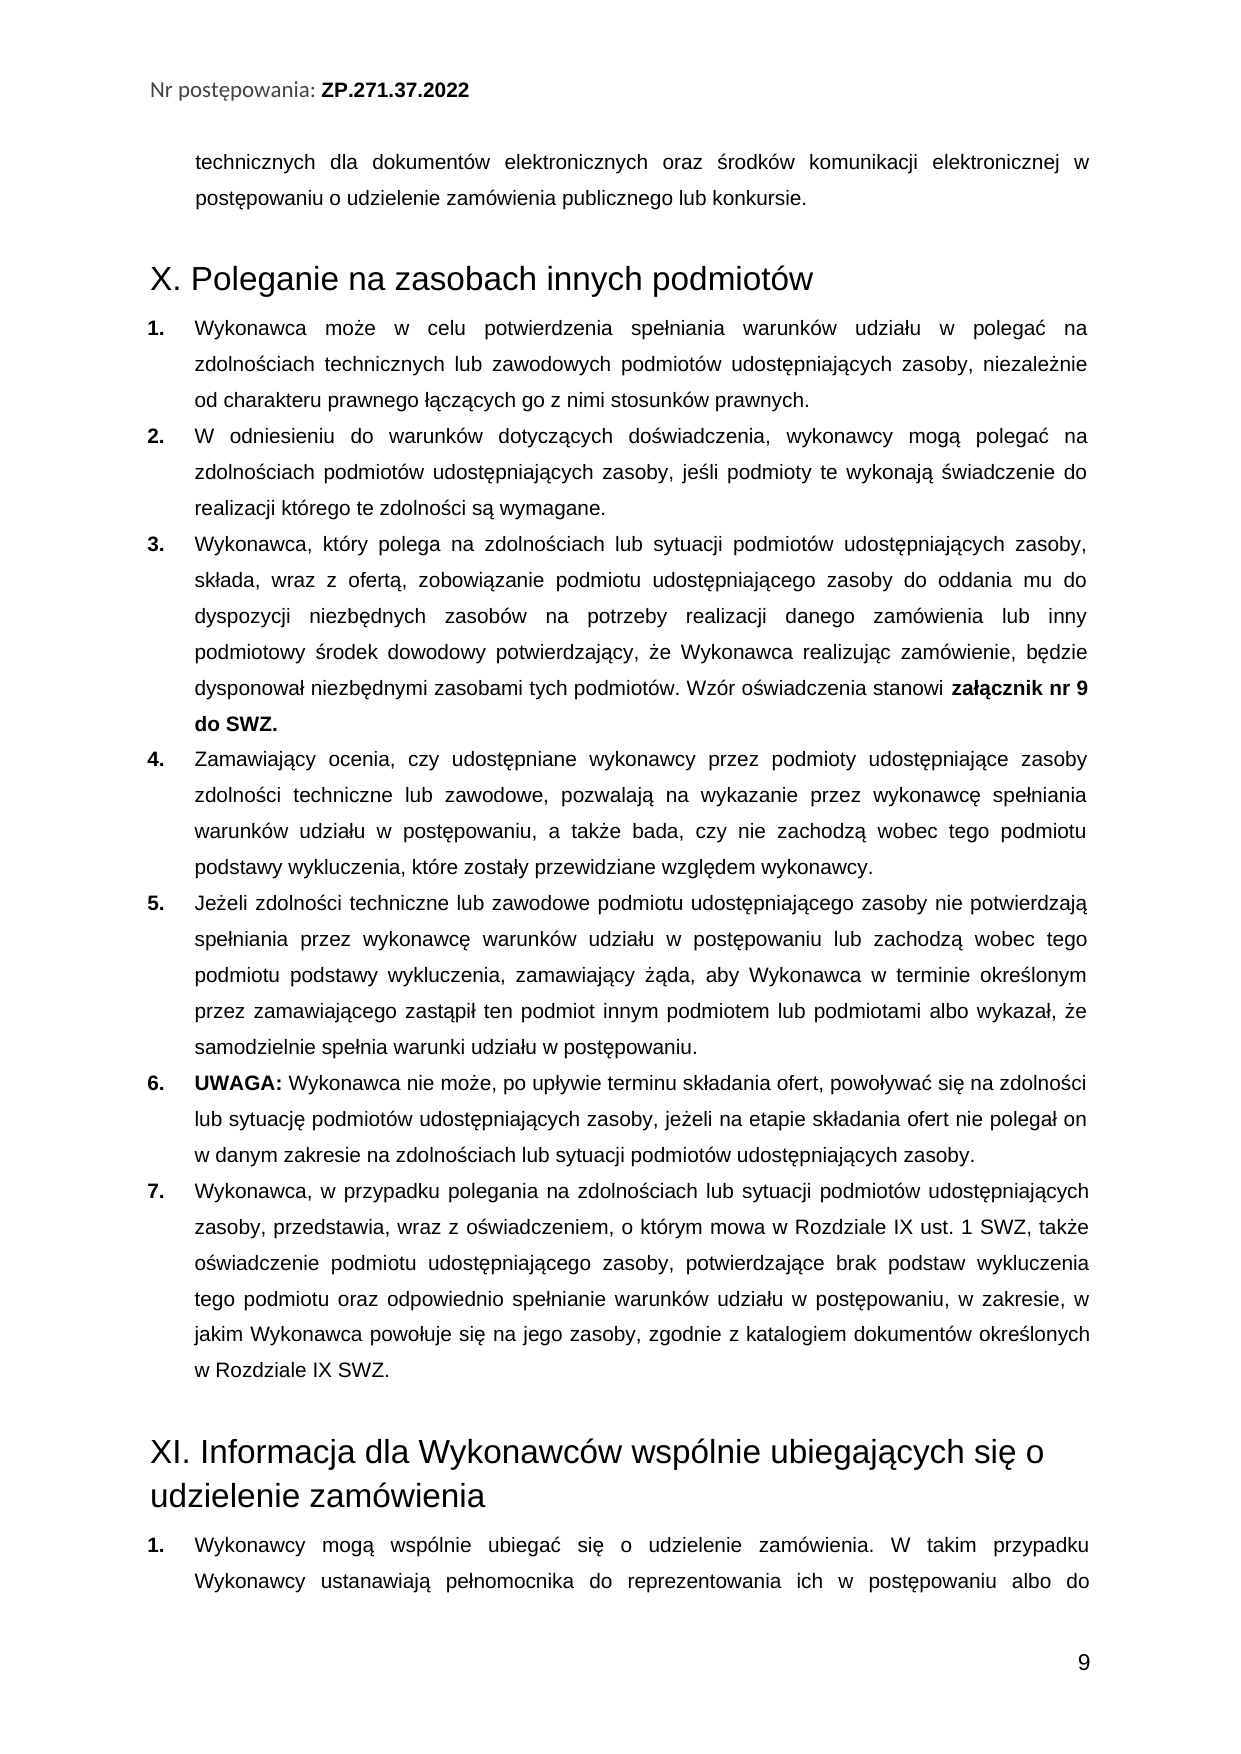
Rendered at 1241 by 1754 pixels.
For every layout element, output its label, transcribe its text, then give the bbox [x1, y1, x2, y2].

list W odniesieniu do warunków dotyczących doświadczenia, wykonawcy mogą polegać na zdolnościach podmiotów udostępniających zasoby, jeśli podmioty te wykonają świadczenie do realizacji którego te zdolności są wymagane. [147, 424, 1088, 520]
list Wykonawca może w celu potwierdzenia spełniania warunków udziału w polegać na zdolnościach technicznych lub zawodowych podmiotów udostępniających zasoby, niezależnie od charakteru prawnego łączących go z nimi stosunków prawnych. [147, 316, 1088, 412]
list UWAGA: Wykonawca nie może, po upływie terminu składania ofert, powoływać się na zdolności lub sytuację podmiotów udostępniających zasoby, jeżeli na etapie składania ofert nie polegał on w danym zakresie na zdolnościach lub sytuacji podmiotów udostępniających zasoby. [147, 1071, 1088, 1167]
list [150, 150, 1090, 210]
list Zamawiający ocenia, czy udostępniane wykonawcy przez podmioty udostępniające zasoby zdolności techniczne lub zawodowe, pozwalają na wykazanie przez wykonawcę spełniania warunków udziału w postępowaniu, a także bada, czy nie zachodzą wobec tego podmiotu podstawy wykluczenia, które zostały przewidziane względem wykonawcy. [147, 747, 1088, 879]
list Jeżeli zdolności techniczne lub zawodowe podmiotu udostępniającego zasoby nie potwierdzają spełniania przez wykonawcę warunków udziału w postępowaniu lub zachodzą wobec tego podmiotu podstawy wykluczenia, zamawiający żąda, aby Wykonawca w terminie określonym przez zamawiającego zastąpił ten podmiot innym podmiotem lub podmiotami albo wykazał, że samodzielnie spełnia warunki udziału w postępowaniu. [147, 891, 1088, 1059]
list Wykonawca, w przypadku polegania na zdolnościach lub sytuacji podmiotów udostępniających zasoby, przedstawia, wraz z oświadczeniem, o którym mowa w Rozdziale IX ust. 1 SWZ, także oświadczenie podmiotu udostępniającego zasoby, potwierdzające brak podstaw wykluczenia tego podmiotu oraz odpowiednio spełnianie warunków udziału w postępowaniu, w zakresie, w jakim Wykonawca powołuje się na jego zasoby, zgodnie z katalogiem dokumentów określonych w Rozdziale IX SWZ. [147, 1178, 1090, 1382]
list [147, 1532, 1090, 1592]
subtitle X. Poleganie na zasobach innych podmiotów [150, 259, 1090, 298]
subtitle XI. Informacja dla Wykonawców wspólnie ubiegających się o udzielenie zamówienia [150, 1432, 1090, 1514]
list Wykonawca, który polega na zdolnościach lub sytuacji podmiotów udostępniających zasoby, składa, wraz z ofertą, zobowiązanie podmiotu udostępniającego zasoby do oddania mu do dyspozycji niezbędnych zasobów na potrzeby realizacji danego zamówienia lub inny podmiotowy środek dowodowy potwierdzający, że Wykonawca realizując zamówienie, będzie dysponował niezbędnymi zasobami tych podmiotów. Wzór oświadczenia stanowi załącznik nr 9 do SWZ. [147, 532, 1088, 735]
